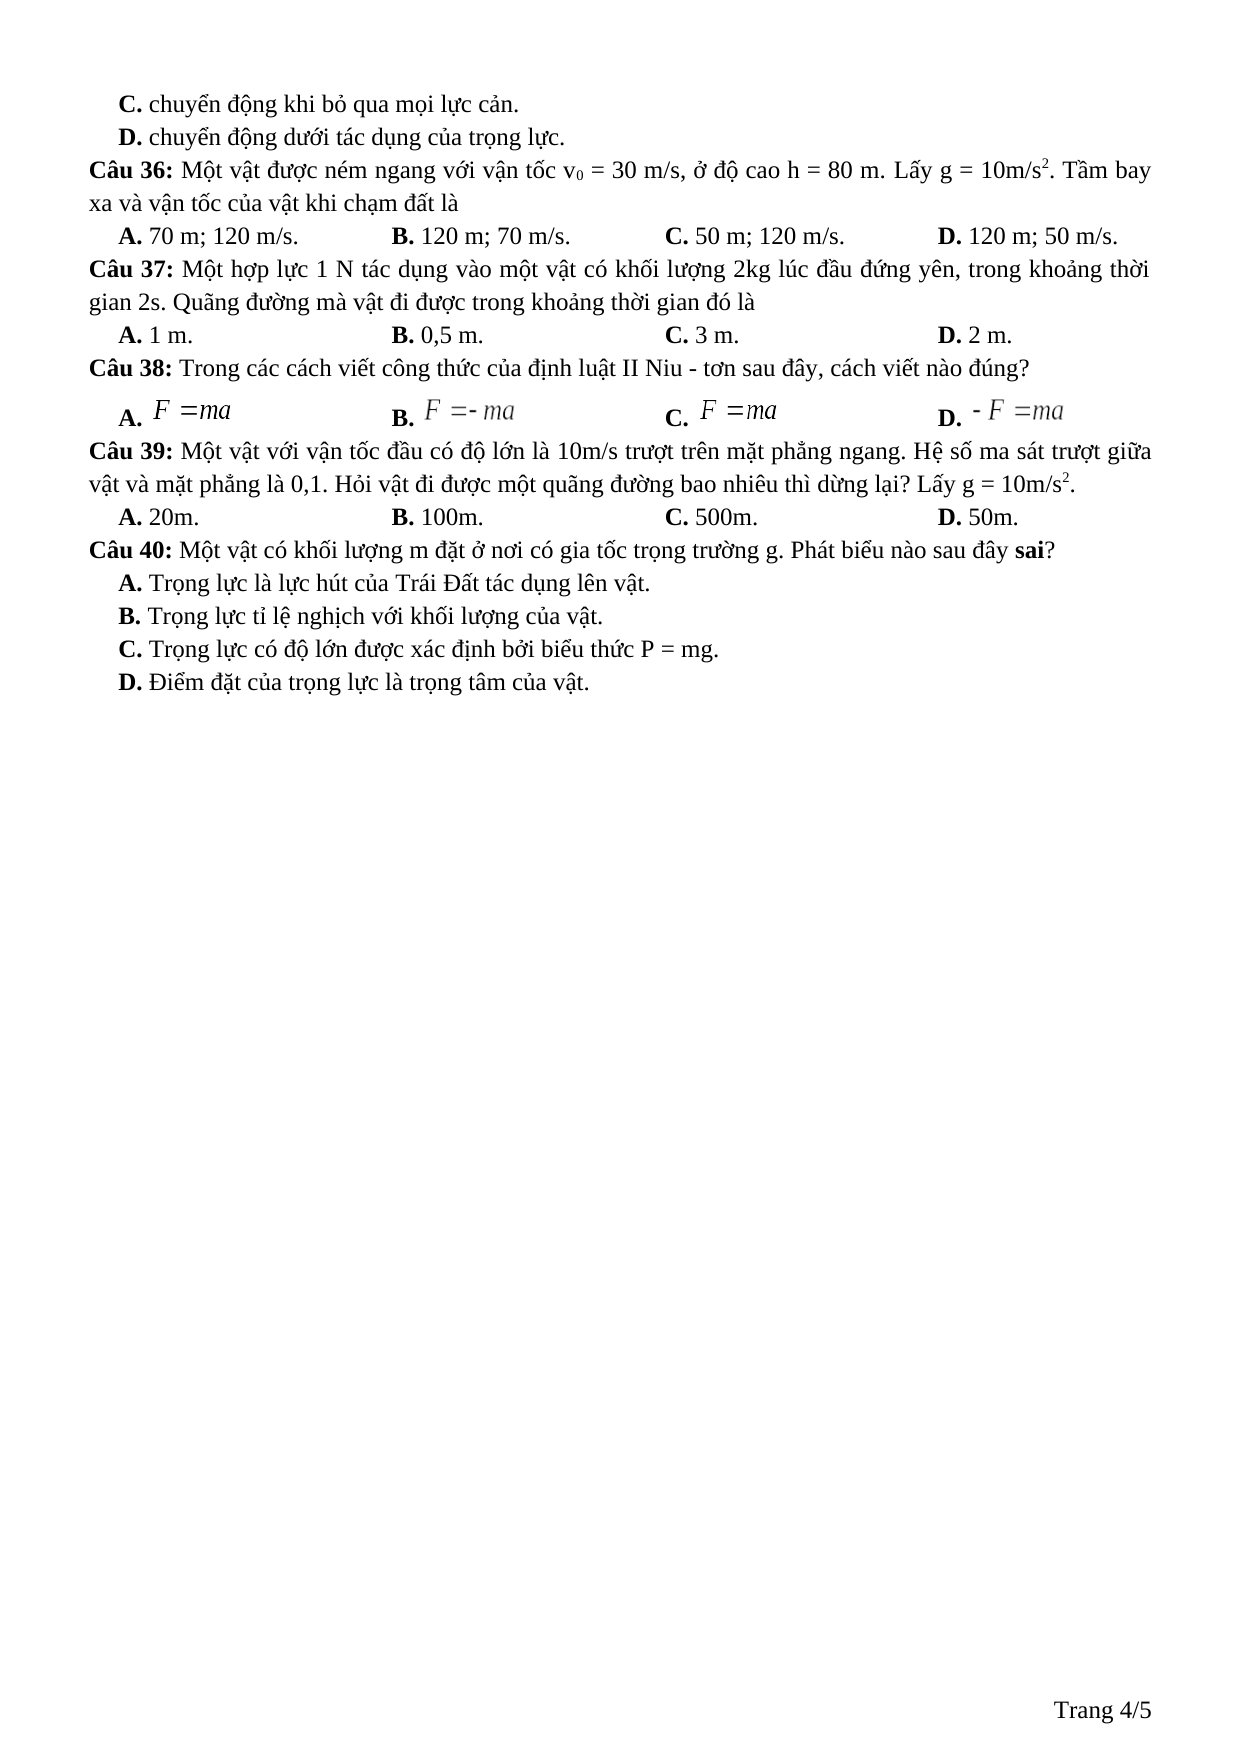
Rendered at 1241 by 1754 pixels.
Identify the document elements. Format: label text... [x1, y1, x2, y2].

text Câu 38: Trong các cách viết công thức của định luật II Niu - tơn sau đây, cách viết nào đúng? [89, 353, 1152, 382]
text A. 20m. B. 100m. C. 500m. D. 50m. [89, 502, 1152, 531]
text A. Trọng lực là lực hút của Trái Đất tác dụng lên vật. [89, 568, 1152, 597]
text C. chuyển động khi bỏ qua mọi lực cản. [89, 89, 1152, 117]
text A. 70 m; 120 m/s. B. 120 m; 70 m/s. C. 50 m; 120 m/s. D. 120 m; 50 m/s. [89, 221, 1152, 249]
text A. B. C. D. [89, 386, 1152, 432]
text Câu 37: Một hợp lực 1 N tác dụng vào một vật có khối lượng 2kg lúc đầu đứng yên, trong khoảng thời gian 2s. Quãng đường mà vật đi được trong khoảng thời gian đó là [89, 254, 1152, 316]
text D. Điểm đặt của trọng lực là trọng tâm của vật. [89, 667, 1152, 696]
text Câu 39: Một vật với vận tốc đầu có độ lớn là 10m/s trượt trên mặt phẳng ngang. Hệ số ma sát trượt giữa vật và mặt phẳng là 0,1. Hỏi vật đi được một quãng đường bao nhiêu thì dừng lại? Lấy g = 10m/s2. [89, 436, 1152, 498]
text C. Trọng lực có độ lớn được xác định bởi biểu thức P = mg. [89, 634, 1152, 663]
text A. 1 m. B. 0,5 m. C. 3 m. D. 2 m. [89, 320, 1152, 348]
text Câu 40: Một vật có khối lượng m đặt ở nơi có gia tốc trọng trường g. Phát biểu nào sau đây sai? [89, 535, 1152, 564]
text D. chuyển động dưới tác dụng của trọng lực. [89, 122, 1152, 150]
text B. Trọng lực tỉ lệ nghịch với khối lượng của vật. [89, 601, 1152, 630]
text Câu 36: Một vật được ném ngang với vận tốc v0 = 30 m/s, ở độ cao h = 80 m. Lấy g = 10m/s2. Tầm bay xa và vận tốc của vật khi chạm đất là [89, 155, 1152, 216]
